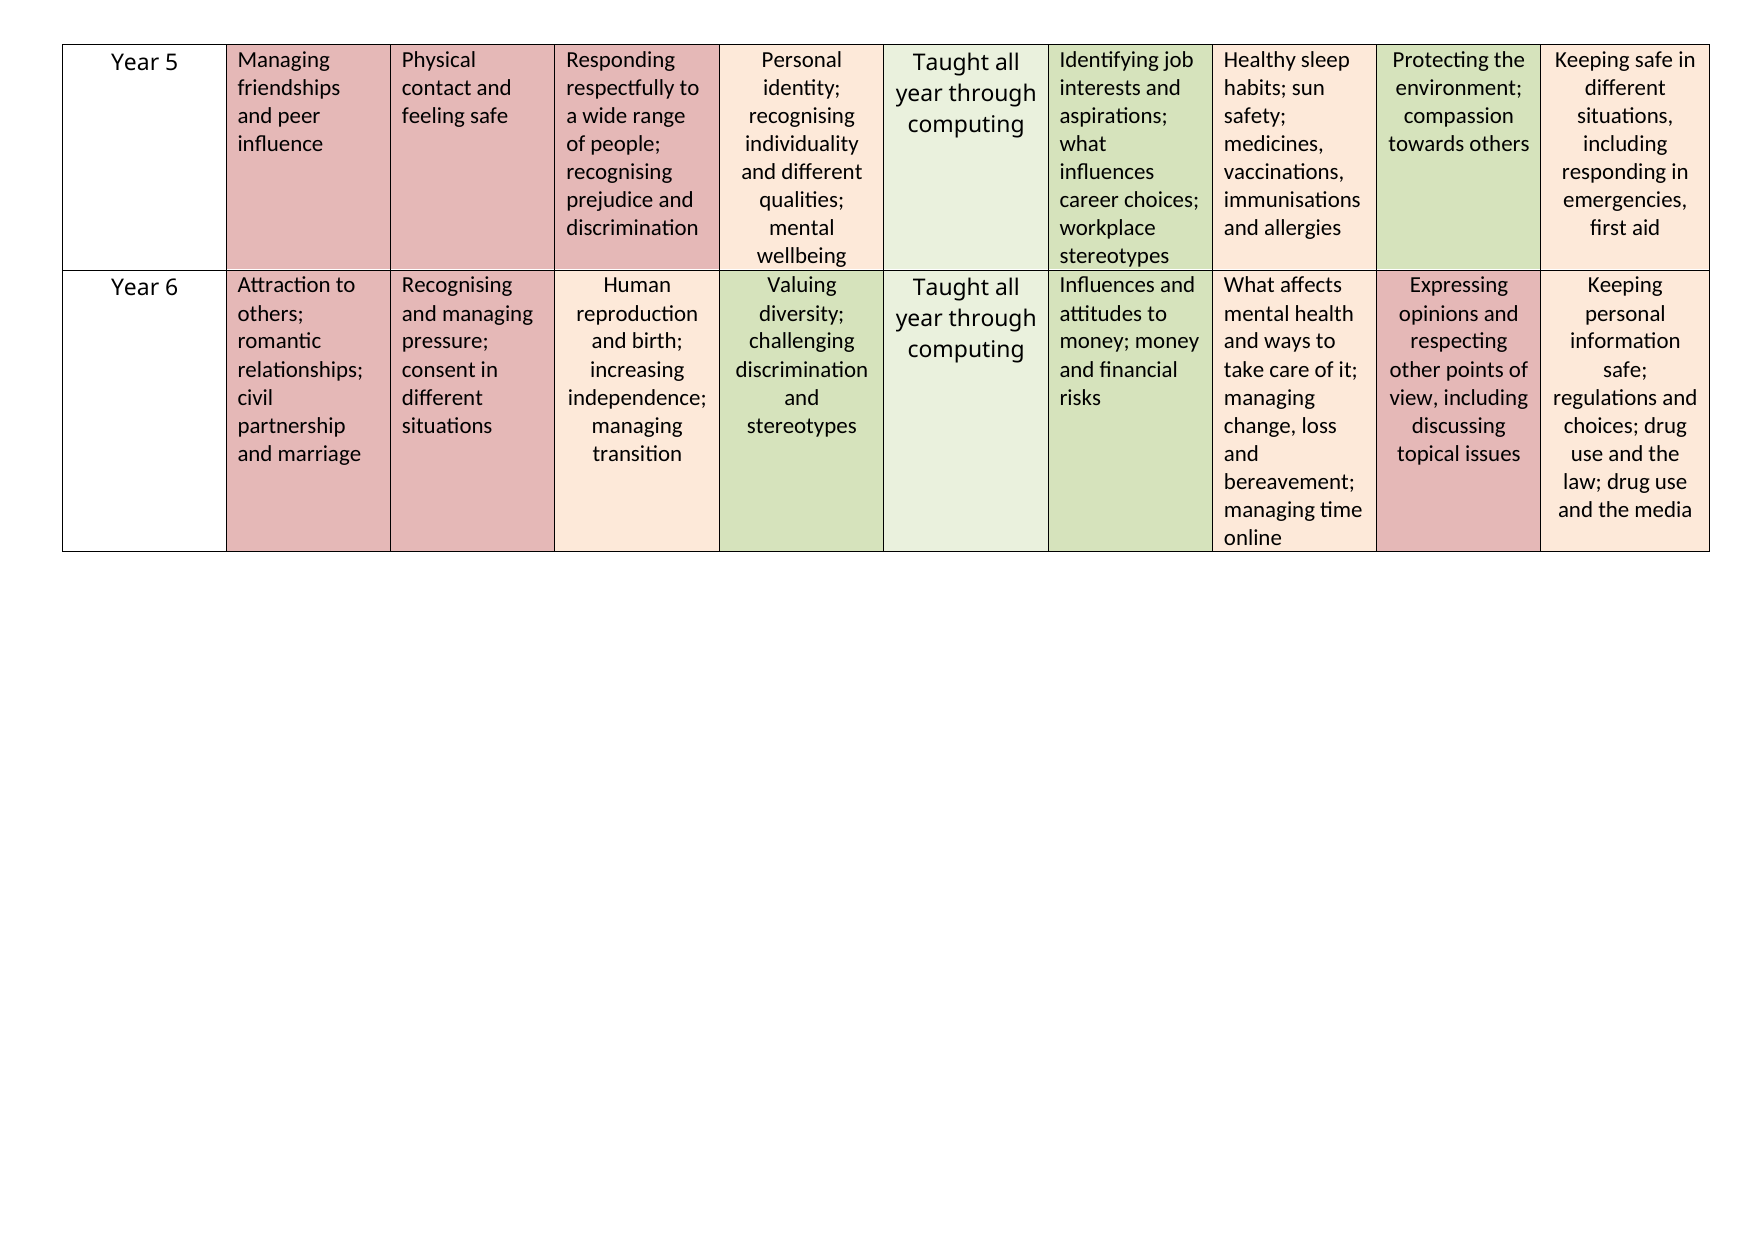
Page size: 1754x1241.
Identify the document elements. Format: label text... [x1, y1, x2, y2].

table_cell Year 5 [63, 45, 226, 269]
table_cell Taught all year through computing [884, 271, 1048, 551]
table_cell Protecting the environment; compassion towards others [1377, 45, 1540, 269]
table_cell Attraction to others; romantic relationships; civil partnership and marriage [227, 271, 390, 551]
table_cell Recognising and managing pressure; consent in different situations [391, 271, 554, 551]
table_cell Keeping safe in different situations, including responding in emergencies, first aid [1541, 45, 1709, 269]
table_cell Healthy sleep habits; sun safety; medicines, vaccinations, immunisations and allergies [1213, 45, 1376, 269]
table_cell Identifying job interests and aspirations; what influences career choices; workplace stereotypes [1049, 45, 1212, 269]
table_cell Responding respectfully to a wide range of people; recognising prejudice and discrimination [555, 45, 719, 269]
table_cell Valuing diversity; challenging discrimination and stereotypes [720, 271, 883, 551]
table_cell Human reproduction and birth; increasing independence; managing transition [555, 271, 719, 551]
table_cell Physical contact and feeling safe [391, 45, 554, 269]
table_cell Keeping personal information safe; regulations and choices; drug use and the law; drug use and the media [1541, 271, 1709, 551]
table_cell Year 6 [63, 271, 226, 551]
table_cell Personal identity; recognising individuality and different qualities; mental wellbeing [720, 45, 883, 269]
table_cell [884, 45, 1048, 269]
table_cell Influences and attitudes to money; money and financial risks [1049, 271, 1212, 551]
table_cell Expressing opinions and respecting other points of view, including discussing topical issues [1377, 271, 1540, 551]
table_cell Managing friendships and peer influence [227, 45, 390, 269]
table_cell What affects mental health and ways to take care of it; managing change, loss and bereavement; managing time online [1213, 271, 1376, 551]
